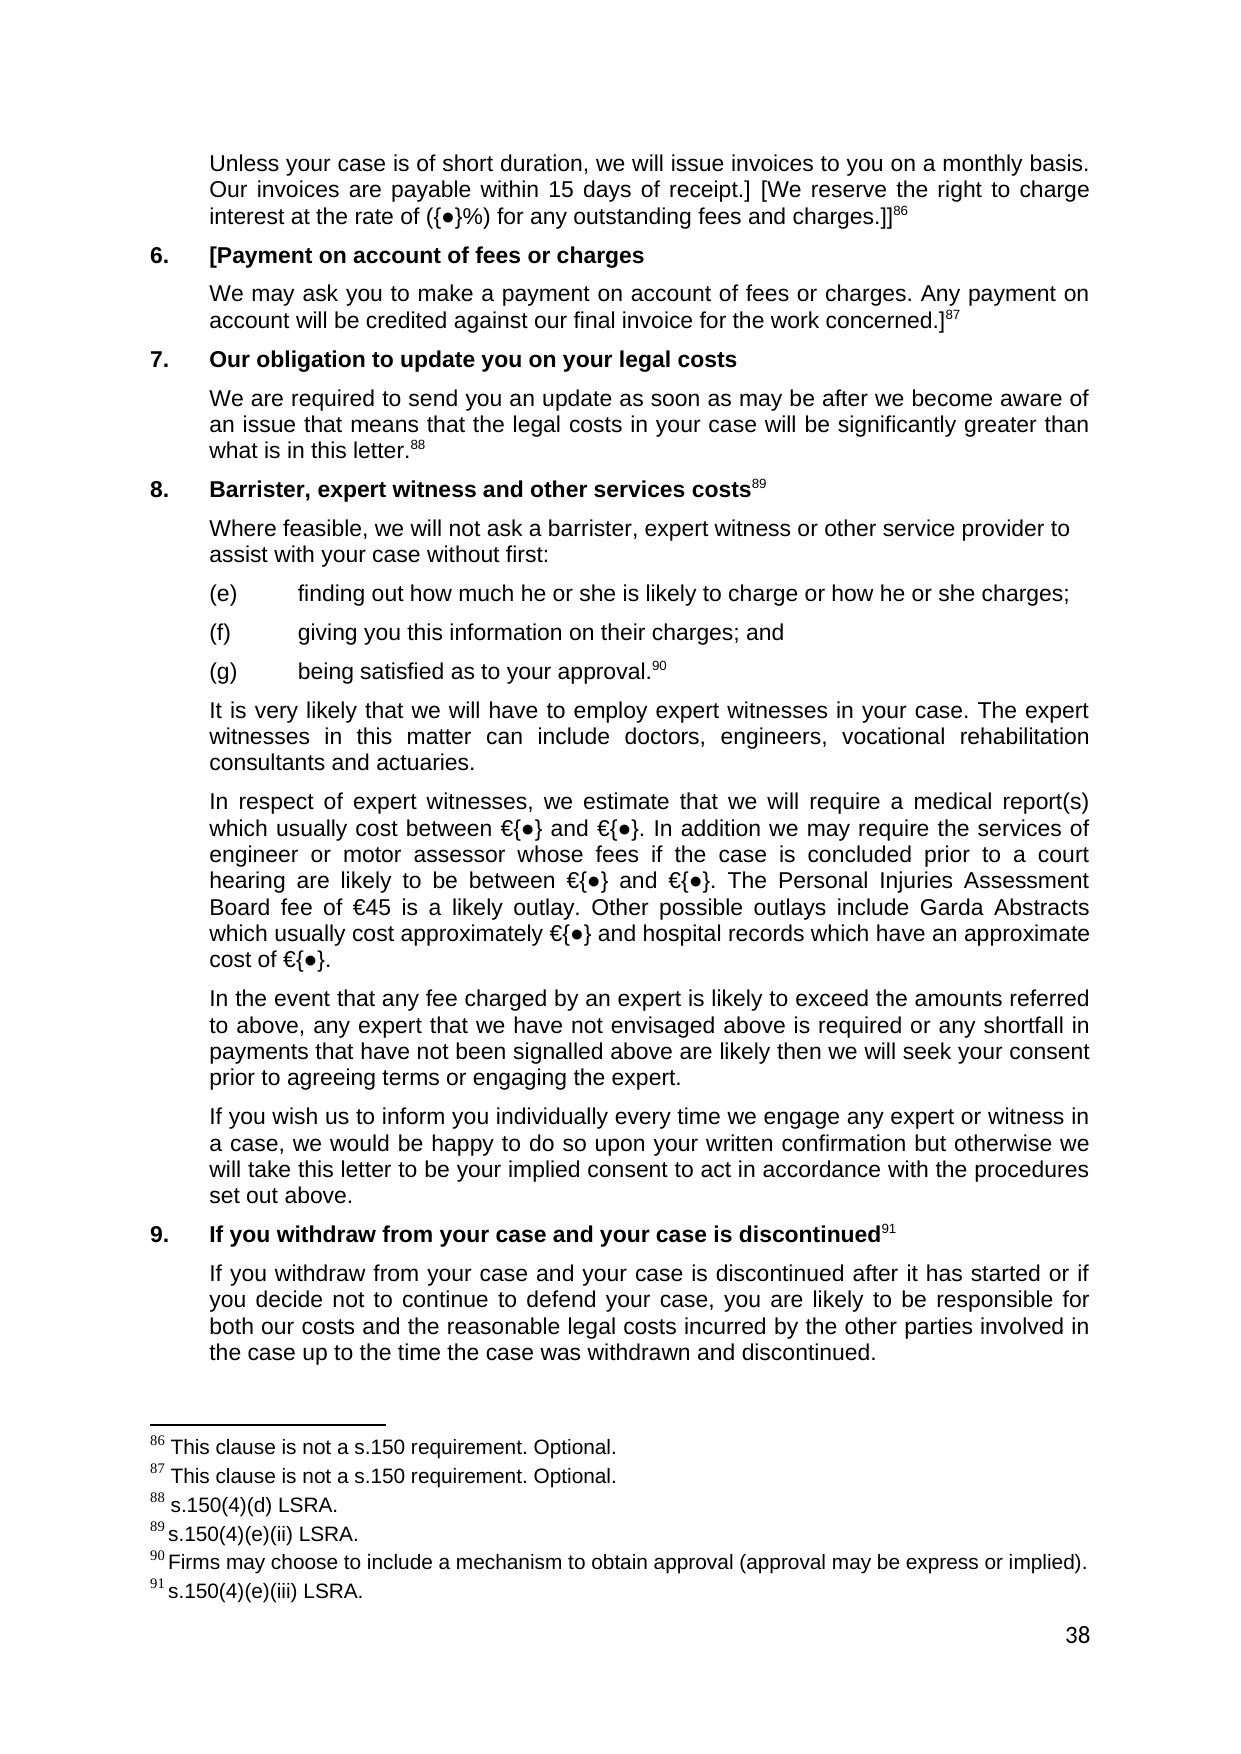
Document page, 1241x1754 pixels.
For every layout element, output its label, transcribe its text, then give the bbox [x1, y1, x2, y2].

list Our obligation to update you on your legal costs [150, 346, 1090, 372]
text Unless your case is of short duration, we will issue invoices to you on a monthly basis. Our invoices are payable within 15 days of receipt.] [We reserve the right to charge interest at the rate of ({●}%) for any outstanding fees and charges.]] [209, 150, 1090, 229]
list Barrister, expert witness and other services costs [150, 476, 1090, 502]
list If you withdraw from your case and your case is discontinued after it has started or if you decide not to continue to defend your case, you are likely to be responsible for both our costs and the reasonable legal costs incurred by the other parties involved in the case up to the time the case was withdrawn and discontinued. [209, 1260, 1090, 1365]
text In respect of expert witnesses, we estimate that we will require a medical report(s) which usually cost between €{●} and €{●}. In addition we may require the services of engineer or motor assessor whose fees if the case is concluded prior to a court hearing are likely to be between €{●} and €{●}. The Personal Injuries Assessment Board fee of €45 is a likely outlay. Other possible outlays include Garda Abstracts which usually cost approximately €{●} and hospital records which have an approximate cost of €{●}. [209, 788, 1090, 973]
list [Payment on account of fees or charges [150, 242, 1090, 268]
list finding out how much he or she is likely to charge or how he or she charges; [209, 580, 1090, 606]
list If you withdraw from your case and your case is discontinued [150, 1221, 1090, 1247]
list being satisfied as to your approval. [209, 658, 1090, 684]
list giving you this information on their charges; and [209, 619, 1090, 645]
text We may ask you to make a payment on account of fees or charges. Any payment on account will be credited against our final invoice for the work concerned.] [209, 280, 1090, 333]
list Where feasible, we will not ask a barrister, expert witness or other service provider to assist with your case without first: [209, 515, 1090, 568]
list In the event that any fee charged by an expert is likely to exceed the amounts referred to above, any expert that we have not envisaged above is required or any shortfall in payments that have not been signalled above are likely then we will seek your consent prior to agreeing terms or engaging the expert. [209, 985, 1090, 1091]
list If you wish us to inform you individually every time we engage any expert or witness in a case, we would be happy to do so upon your written confirmation but otherwise we will take this letter to be your implied consent to act in accordance with the procedures set out above. [209, 1103, 1090, 1208]
list We are required to send you an update as soon as may be after we become aware of an issue that means that the legal costs in your case will be significantly greater than what is in this letter. [209, 384, 1090, 463]
text It is very likely that we will have to employ expert witnesses in your case. The expert witnesses in this matter can include doctors, engineers, vocational rehabilitation consultants and actuaries. [209, 697, 1090, 776]
